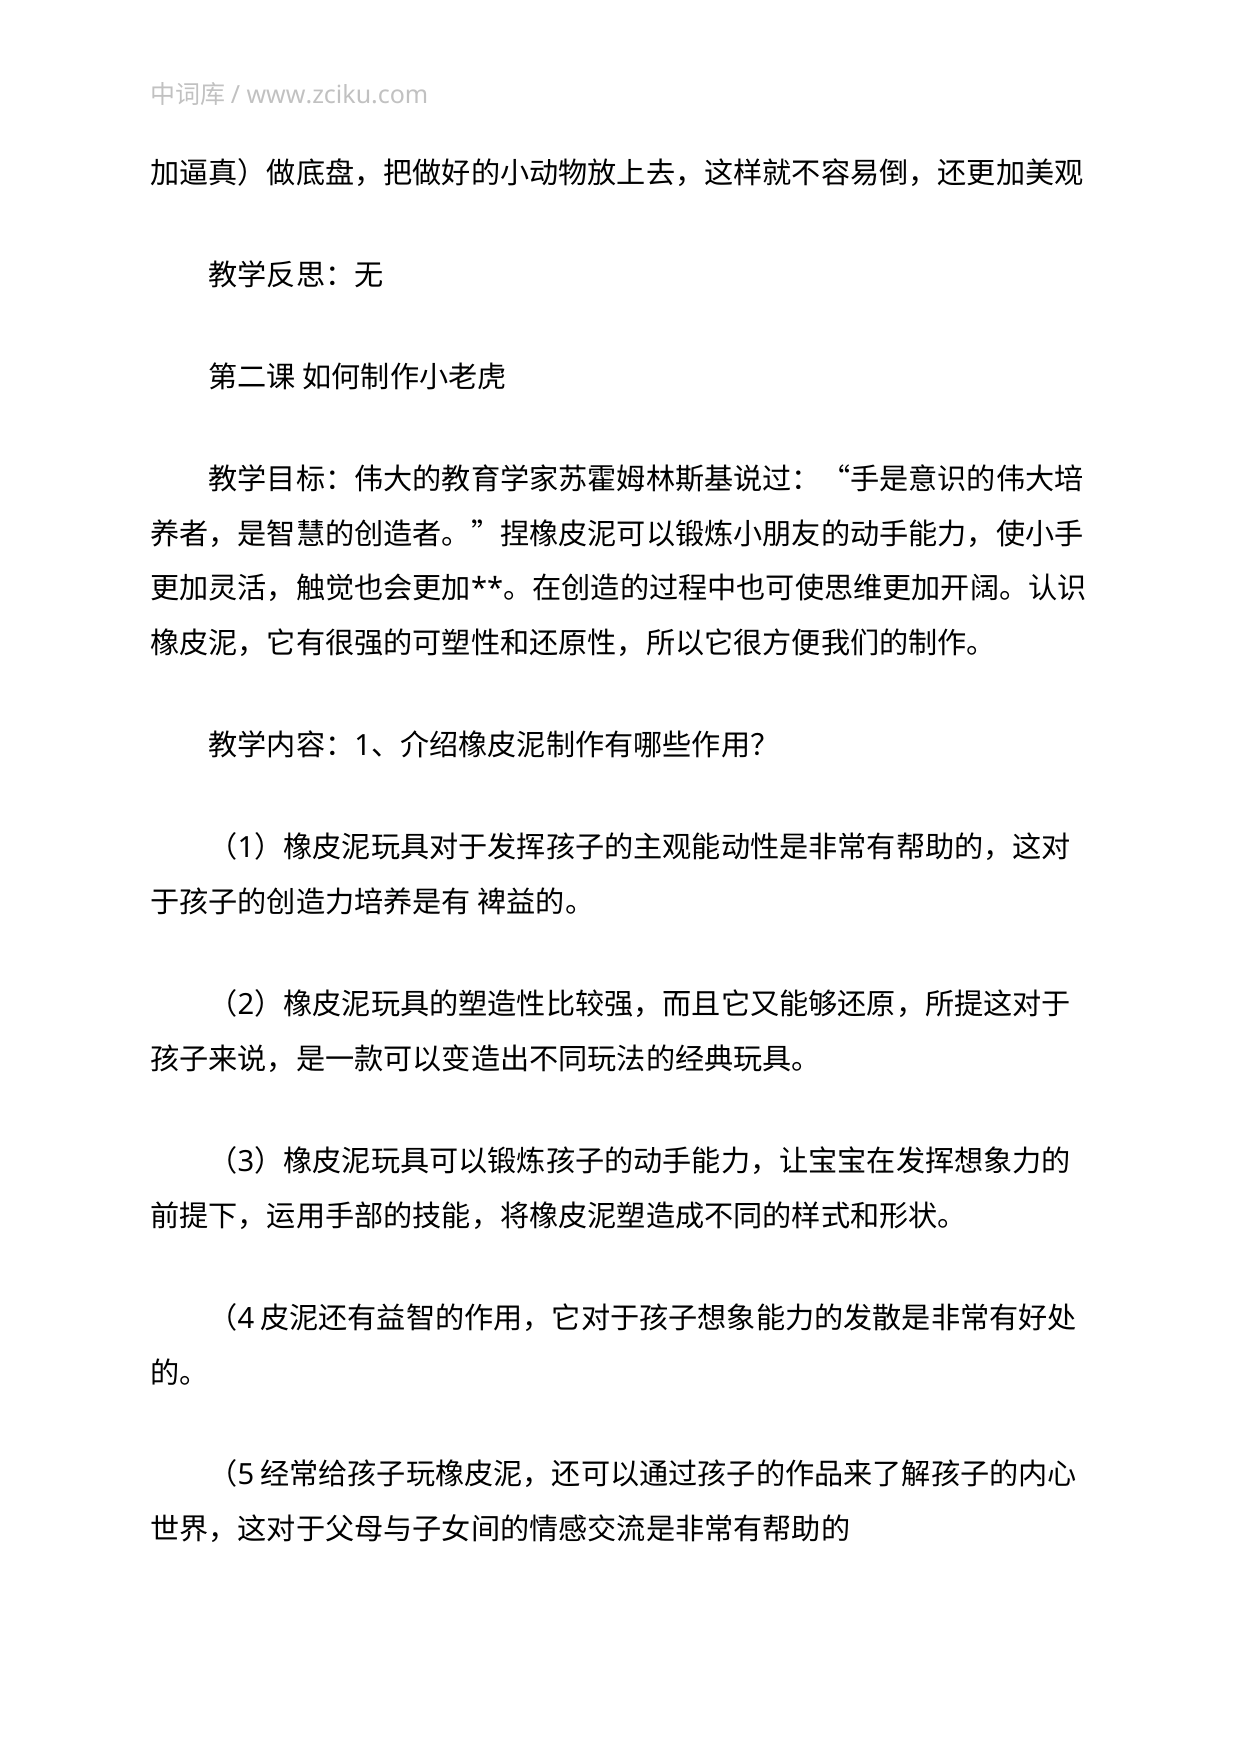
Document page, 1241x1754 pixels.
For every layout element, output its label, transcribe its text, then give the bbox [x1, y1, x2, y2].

text （1）橡皮泥玩具对于发挥孩子的主观能动性是非常有帮助的，这对于孩子的创造力培养是有 裨益的。 [150, 824, 1090, 921]
text （3）橡皮泥玩具可以锻炼孩子的动手能力，让宝宝在发挥想象力的前提下，运用手部的技能，将橡皮泥塑造成不同的样式和形状。 [150, 1137, 1090, 1235]
text （2）橡皮泥玩具的塑造性比较强，而且它又能够还原，所提这对于孩子来说，是一款可以变造出不同玩法的经典玩具。 [150, 981, 1090, 1078]
text 教学目标：伟大的教育学家苏霍姆林斯基说过：“手是意识的伟大培养者，是智慧的创造者。”捏橡皮泥可以锻炼小朋友的动手能力，使小手更加灵活，触觉也会更加**。在创造的过程中也可使思维更加开阔。认识橡皮泥，它有很强的可塑性和还原性，所以它很方便我们的制作。 [150, 455, 1090, 662]
text 第二课 如何制作小老虎 [150, 353, 1090, 396]
text 教学反思：无 [150, 252, 1090, 294]
text 教学内容：1、介绍橡皮泥制作有哪些作用？ [150, 722, 1090, 764]
text （4皮泥还有益智的作用，它对于孩子想象能力的发散是非常有好处的。 [150, 1294, 1090, 1391]
text （5经常给孩子玩橡皮泥，还可以通过孩子的作品来了解孩子的内心世界，这对于父母与子女间的情感交流是非常有帮助的 [150, 1451, 1090, 1548]
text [150, 150, 1090, 192]
